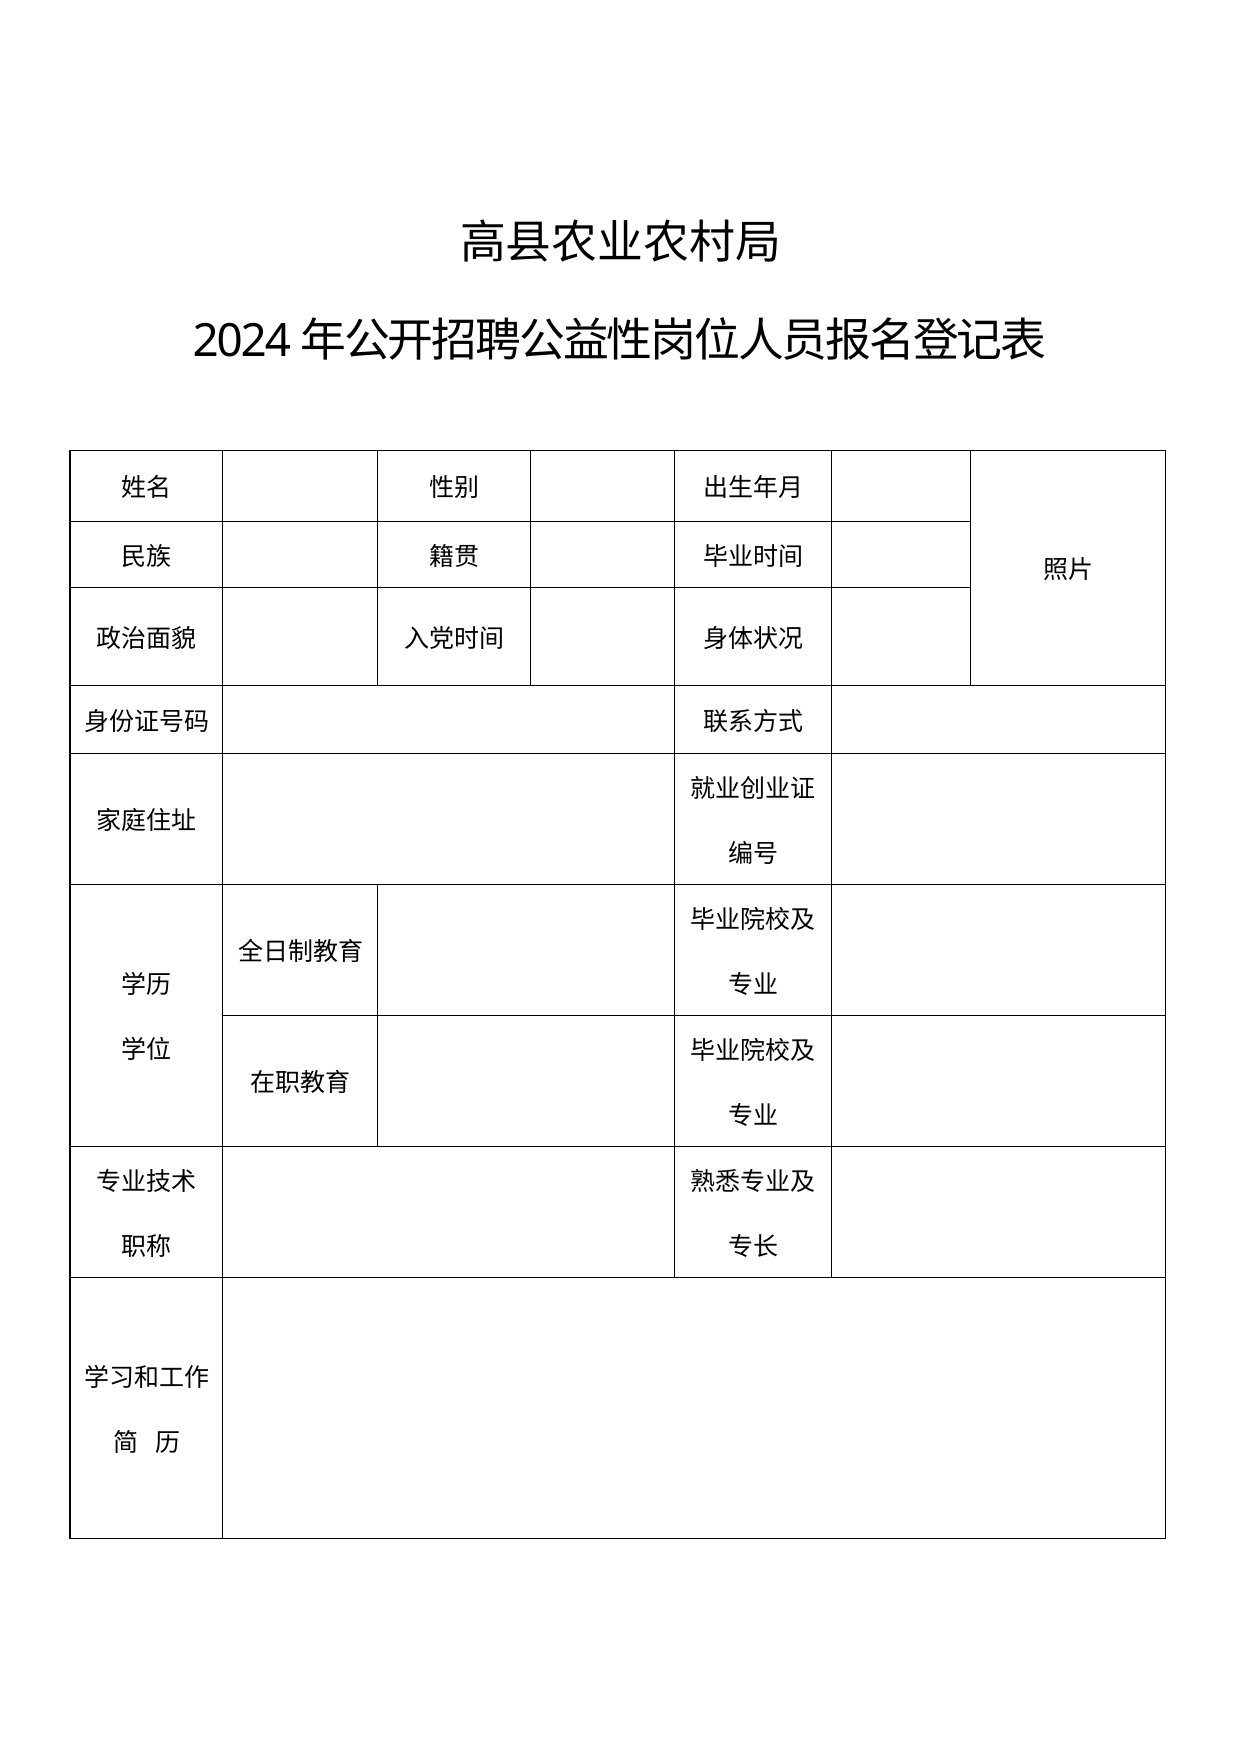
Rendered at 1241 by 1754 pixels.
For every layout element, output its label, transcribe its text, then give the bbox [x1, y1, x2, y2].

text 高县农业农村局 [148, 190, 1093, 287]
table_cell [223, 522, 377, 587]
table_cell 联系方式 [675, 686, 831, 753]
table_cell 专业技术 职称 [71, 1147, 222, 1277]
table_cell [223, 1278, 1165, 1538]
table_cell [832, 754, 1165, 884]
table_cell 学历 学位 [71, 885, 222, 1146]
table_cell [378, 1016, 674, 1146]
table_cell 在职教育 [223, 1016, 377, 1146]
table_cell 身体状况 [675, 588, 831, 685]
table_cell 熟悉专业及专长 [675, 1147, 831, 1277]
table_cell 毕业院校及专业 [675, 885, 831, 1015]
table_cell [832, 588, 970, 685]
table_cell [223, 1147, 674, 1277]
table_header 出生年月 [675, 451, 831, 521]
table_cell 就业创业证编号 [675, 754, 831, 884]
table_cell [832, 1147, 1165, 1277]
table_cell 学习和工作简 历 [71, 1278, 222, 1538]
table_cell 民族 [71, 522, 222, 587]
table_cell 家庭住址 [71, 754, 222, 884]
table_cell [223, 686, 674, 753]
table_cell 毕业院校及专业 [675, 1016, 831, 1146]
table_cell [832, 522, 970, 587]
table_header 姓名 [71, 451, 222, 521]
table_header [223, 451, 377, 521]
table_cell [223, 754, 674, 884]
table_cell 毕业时间 [675, 522, 831, 587]
table_header [531, 451, 674, 521]
table_cell 入党时间 [378, 588, 530, 685]
table_cell [378, 885, 674, 1015]
table_header 照片 [971, 451, 1165, 685]
table_cell [531, 522, 674, 587]
table_cell [223, 588, 377, 685]
table_cell [832, 885, 1165, 1015]
table_cell 籍贯 [378, 522, 530, 587]
table_header [832, 451, 970, 521]
table_cell [832, 1016, 1165, 1146]
table_cell [531, 588, 674, 685]
table_cell 身份证号码 [71, 686, 222, 753]
table_cell 政治面貌 [71, 588, 222, 685]
table_cell 全日制教育 [223, 885, 377, 1015]
table_cell [832, 686, 1165, 753]
text 2024年公开招聘公益性岗位人员报名登记表 [148, 287, 1093, 385]
table_header 性别 [378, 451, 530, 521]
